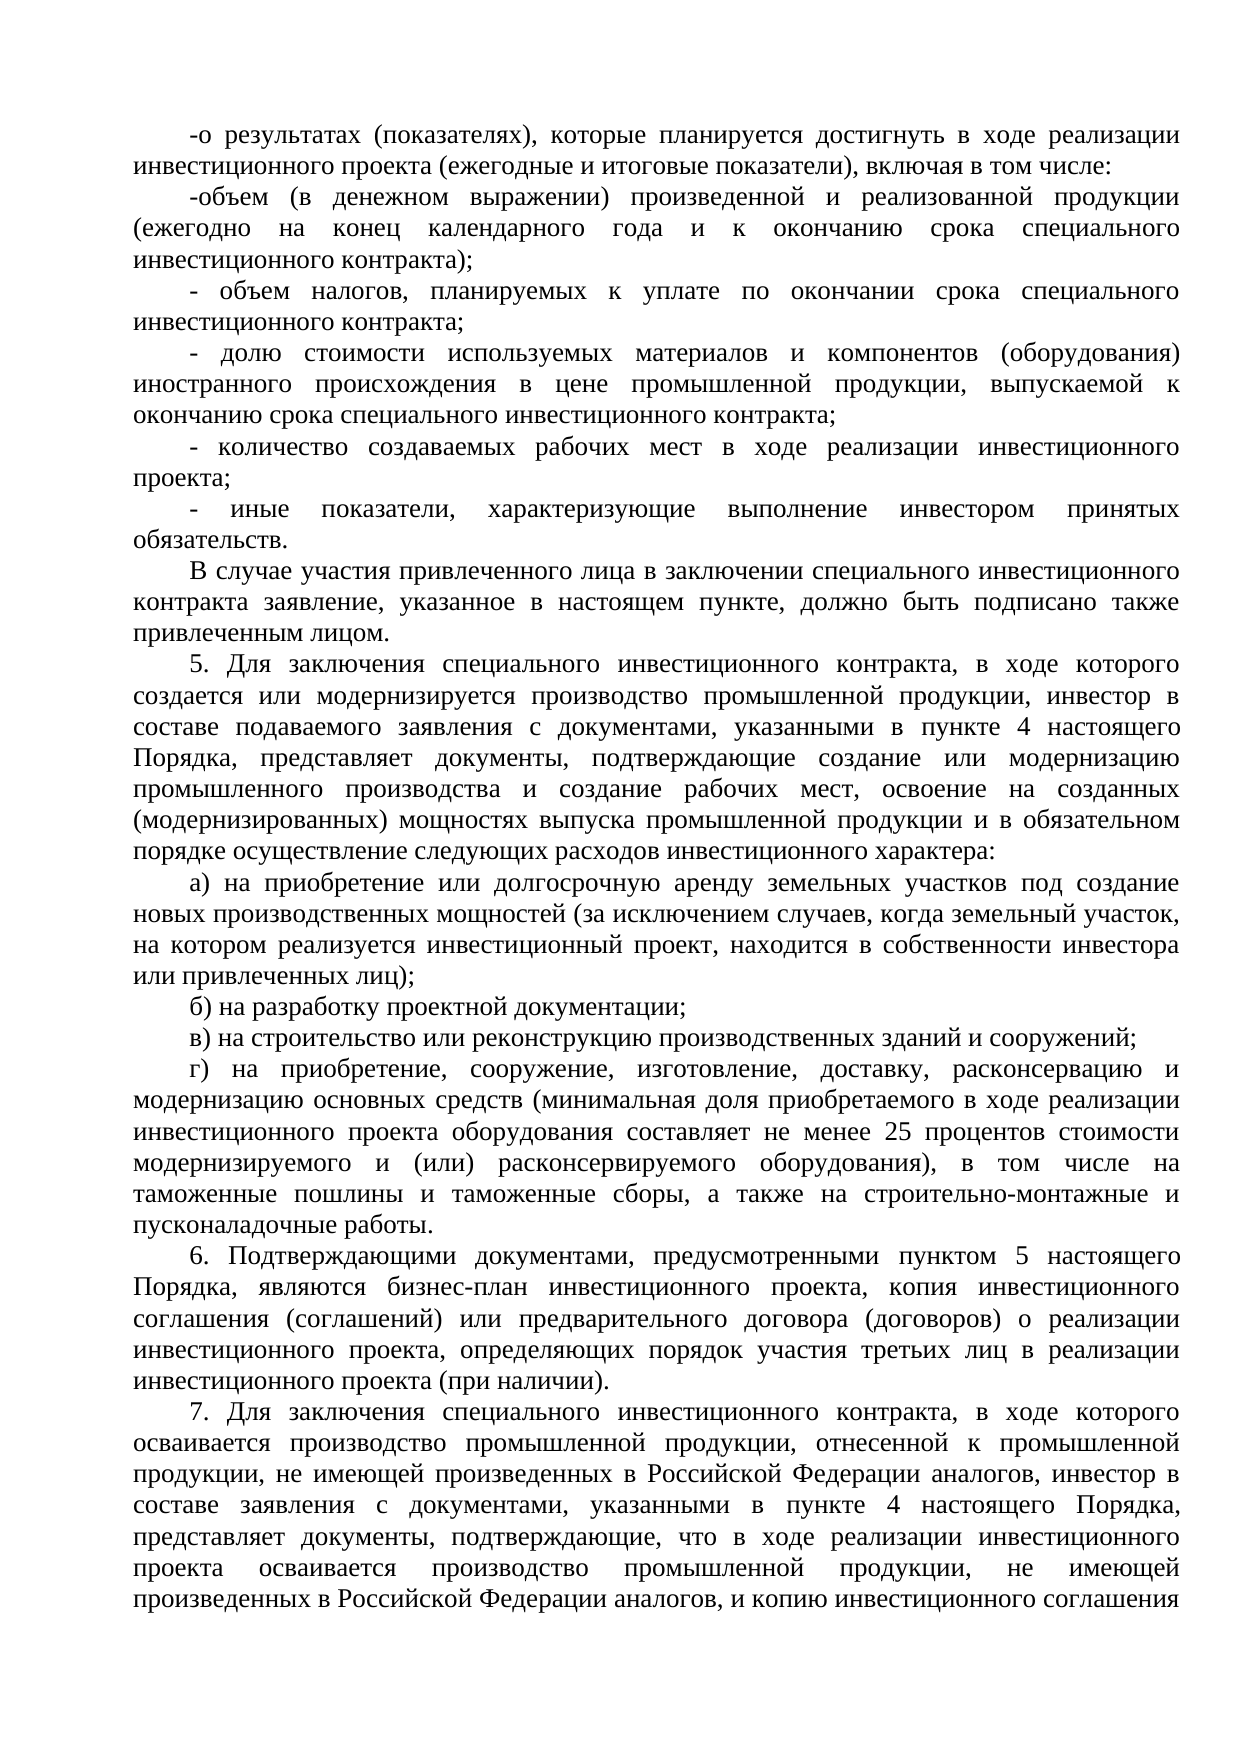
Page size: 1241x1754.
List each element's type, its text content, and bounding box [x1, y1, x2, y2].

text -о результатах (показателях), которые планируется достигнуть в ходе реализации инвестиционного проекта (ежегодные и итоговые показатели), включая в том числе: [133, 118, 1181, 180]
text - объем налогов, планируемых к уплате по окончании срока специального инвестиционного контракта; [133, 274, 1181, 336]
text В случае участия привлеченного лица в заключении специального инвестиционного контракта заявление, указанное в настоящем пункте, должно быть подписано также привлеченным лицом. [133, 554, 1181, 648]
text г) на приобретение, сооружение, изготовление, доставку, расконсервацию и модернизацию основных средств (минимальная доля приобретаемого в ходе реализации инвестиционного проекта оборудования составляет не менее 25 процентов стоимости модернизируемого и (или) расконсервируемого оборудования), в том числе на таможенные пошлины и таможенные сборы, а также на строительно-монтажные и пусконаладочные работы. [133, 1052, 1181, 1239]
text - долю стоимости используемых материалов и компонентов (оборудования) иностранного происхождения в цене промышленной продукции, выпускаемой к окончанию срока специального инвестиционного контракта; [133, 336, 1181, 429]
text 5. Для заключения специального инвестиционного контракта, в ходе которого создается или модернизируется производство промышленной продукции, инвестор в составе подаваемого заявления с документами, указанными в пункте 4 настоящего Порядка, представляет документы, подтверждающие создание или модернизацию промышленного производства и создание рабочих мест, освоение на созданных (модернизированных) мощностях выпуска промышленной продукции и в обязательном порядке осуществление следующих расходов инвестиционного характера: [133, 648, 1181, 866]
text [133, 1395, 1181, 1613]
text б) на разработку проектной документации; [133, 990, 1181, 1021]
text 6. Подтверждающими документами, предусмотренными пунктом 5 настоящего Порядка, являются бизнес-план инвестиционного проекта, копия инвестиционного соглашения (соглашений) или предварительного договора (договоров) о реализации инвестиционного проекта, определяющих порядок участия третьих лиц в реализации инвестиционного проекта (при наличии). [133, 1239, 1181, 1395]
text -объем (в денежном выражении) произведенной и реализованной продукции (ежегодно на конец календарного года и к окончанию срока специального инвестиционного контракта); [133, 180, 1181, 274]
text - количество создаваемых рабочих мест в ходе реализации инвестиционного проекта; [133, 429, 1181, 492]
text а) на приобретение или долгосрочную аренду земельных участков под создание новых производственных мощностей (за исключением случаев, когда земельный участок, на котором реализуется инвестиционный проект, находится в собственности инвестора или привлеченных лиц); [133, 866, 1181, 990]
text в) на строительство или реконструкцию производственных зданий и сооружений; [133, 1021, 1181, 1052]
text - иные показатели, характеризующие выполнение инвестором принятых обязательств. [133, 492, 1181, 554]
